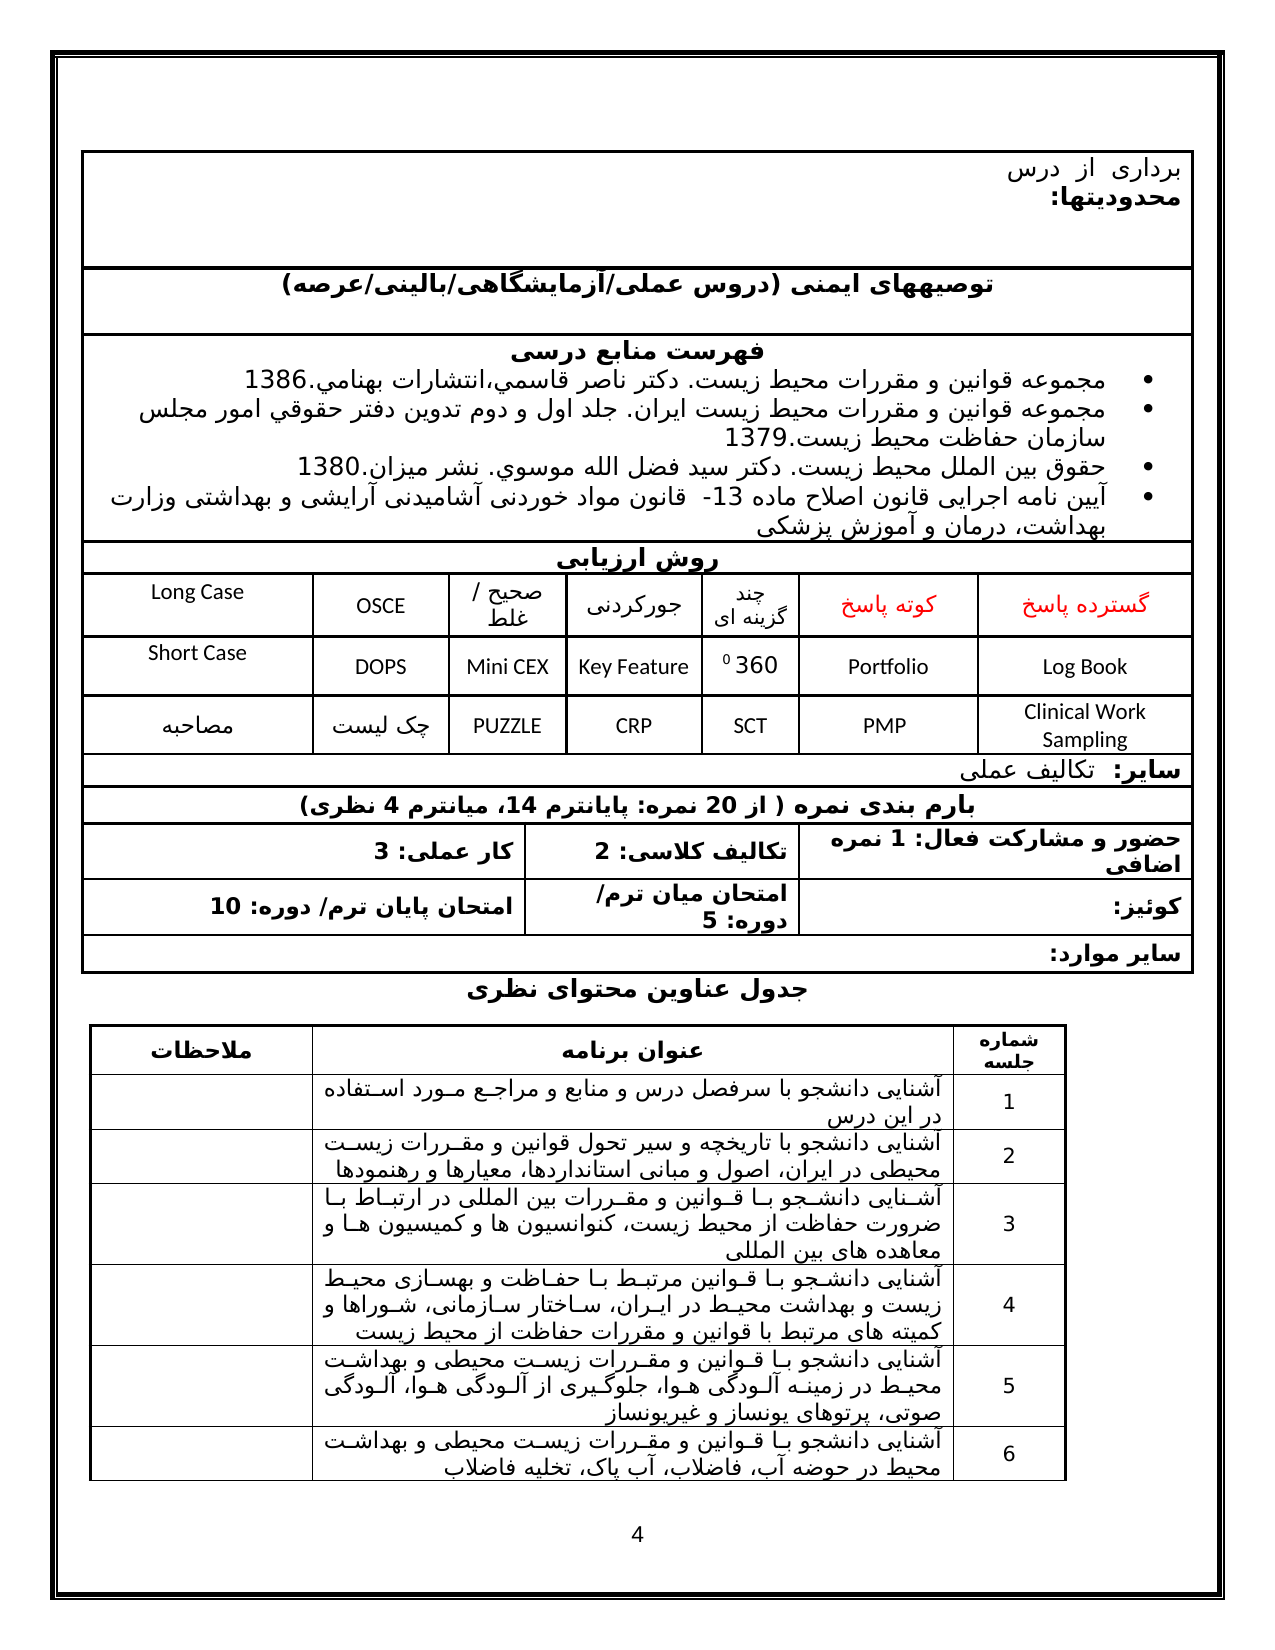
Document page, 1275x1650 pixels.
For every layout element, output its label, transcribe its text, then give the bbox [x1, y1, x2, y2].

table_header ملاحظات [92, 1027, 312, 1074]
table_cell امتحان میان ترم/ دوره: 5 [526, 880, 798, 933]
table_cell 6 [954, 1427, 1064, 1480]
table_cell صحیح / غلط [450, 575, 565, 634]
table_cell سایر موارد: [84, 936, 1191, 971]
table_cell آشنایی دانشجو با قوانین مرتبط با حفاظت و بهسازی محیط زیست و بهداشت محیط در ایران، ساختار سازمانی، شوراها و کمیته های مرتبط با قوانین و مقررات حفاظت از محیط زیست [313, 1265, 953, 1345]
table_cell Short Case [84, 638, 312, 694]
table_cell [92, 1130, 312, 1183]
table_cell Log Book [979, 638, 1191, 694]
table_cell [92, 1265, 312, 1345]
table_cell حضور و مشارکت فعال: 1 نمره اضافی [800, 825, 1191, 878]
table_cell Clinical Work Sampling [979, 697, 1191, 753]
table_cell کوته پاسخ [800, 575, 977, 634]
table_cell روش ارزیابی [84, 543, 1191, 572]
table_cell آشنایی دانشجو با قوانین و مقررات زیست محیطی و بهداشت محیط در زمینه آلودگی هوا، جلوگیری از آلودگی هوا، آلودگی صوتی، پرتوهای یونساز و غیریونساز [313, 1346, 953, 1426]
table_cell توصیههای ایمنی (دروس عملی/آزمایشگاهی/بالینی/عرصه) [84, 270, 1191, 333]
table_header شماره جلسه [954, 1027, 1064, 1074]
table_cell Long Case [84, 575, 312, 634]
table_cell 1 [954, 1075, 1064, 1128]
table_cell Portfolio [800, 638, 977, 694]
table_cell سایر: تکالیف عملی [84, 755, 1191, 784]
table_cell PMP [800, 697, 977, 753]
table_cell [92, 1184, 312, 1264]
table_cell [92, 1075, 312, 1128]
table_cell 3 [954, 1184, 1064, 1264]
table_cell آشنایی دانشجو با قوانین و مقررات زیست محیطی و بهداشت محیط در حوضه آب، فاضلاب، آب پاک، تخلیه فاضلاب [313, 1427, 953, 1480]
table_cell مصاحبه [84, 697, 312, 753]
table_cell آشنایی دانشجو با قوانین و مقررات بین المللی در ارتباط با ضرورت حفاظت از محیط زیست، کنوانسیون ها و کمیسیون ها و معاهده های بین المللی [313, 1184, 953, 1264]
table_cell 2 [954, 1130, 1064, 1183]
table_cell SCT [703, 697, 798, 753]
table_cell 360 0 [703, 638, 798, 694]
table_cell تکالیف کلاسی: 2 [526, 825, 798, 878]
table_cell فهرست منابع درسی مجموعه قوانين و مقررات محيط زيست. دکتر ناصر قاسمي،انتشارات بهنامي.1386 مجموعه قوانين و مقررات محيط زيست ايران. جلد اول و دوم تدوين دفتر حقوقي امور مجلس سازمان حفاظت محيط زيست.1379 حقوق بين الملل محيط زيست. دکتر سيد فضل الله موسوي. نشر ميزان.1380 آیین نامه اجرایی قانون اصلاح ماده 13- قانون مواد خوردنی آشامیدنی آرایشی و بهداشتی وزارت بهداشت، درمان و آموزش پزشكی [84, 336, 1191, 540]
table_cell آشنایی دانشجو با سرفصل درس و منابع و مراجع مورد استفاده در این درس [313, 1075, 953, 1128]
table_cell کار عملی: 3 [84, 825, 524, 878]
table_cell امتحان پایان ترم/ دوره: 10 [84, 880, 524, 933]
table_cell PUZZLE [450, 697, 565, 753]
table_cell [84, 153, 1191, 266]
table_header عنوان برنامه [313, 1027, 953, 1074]
table_cell جورکردنی [568, 575, 701, 634]
table_cell [92, 1346, 312, 1426]
table_cell [92, 1427, 312, 1480]
table_cell آشنایی دانشجو با تاریخچه و سیر تحول قوانین و مقررات زیست محیطی در ایران، اصول و مبانی استانداردها، معیارها و رهنمودها [313, 1130, 953, 1183]
table_cell CRP [568, 697, 701, 753]
table_cell OSCE [314, 575, 448, 634]
table_cell چک لیست [314, 697, 448, 753]
table_cell 4 [954, 1265, 1064, 1345]
table_cell Mini CEX [450, 638, 565, 694]
table_cell گسترده پاسخ [979, 575, 1191, 634]
table_cell بارم بندی نمره ( از 20 نمره: پایانترم 14، میانترم 4 نظری) [84, 788, 1191, 822]
table_cell DOPS [314, 638, 448, 694]
table_cell Key Feature [568, 638, 701, 694]
table_cell کوئیز: [800, 880, 1191, 933]
table_cell چند گزینه ای [703, 575, 798, 634]
text جدول عناوین محتوای نظری [150, 974, 1125, 1003]
table_cell 5 [954, 1346, 1064, 1426]
